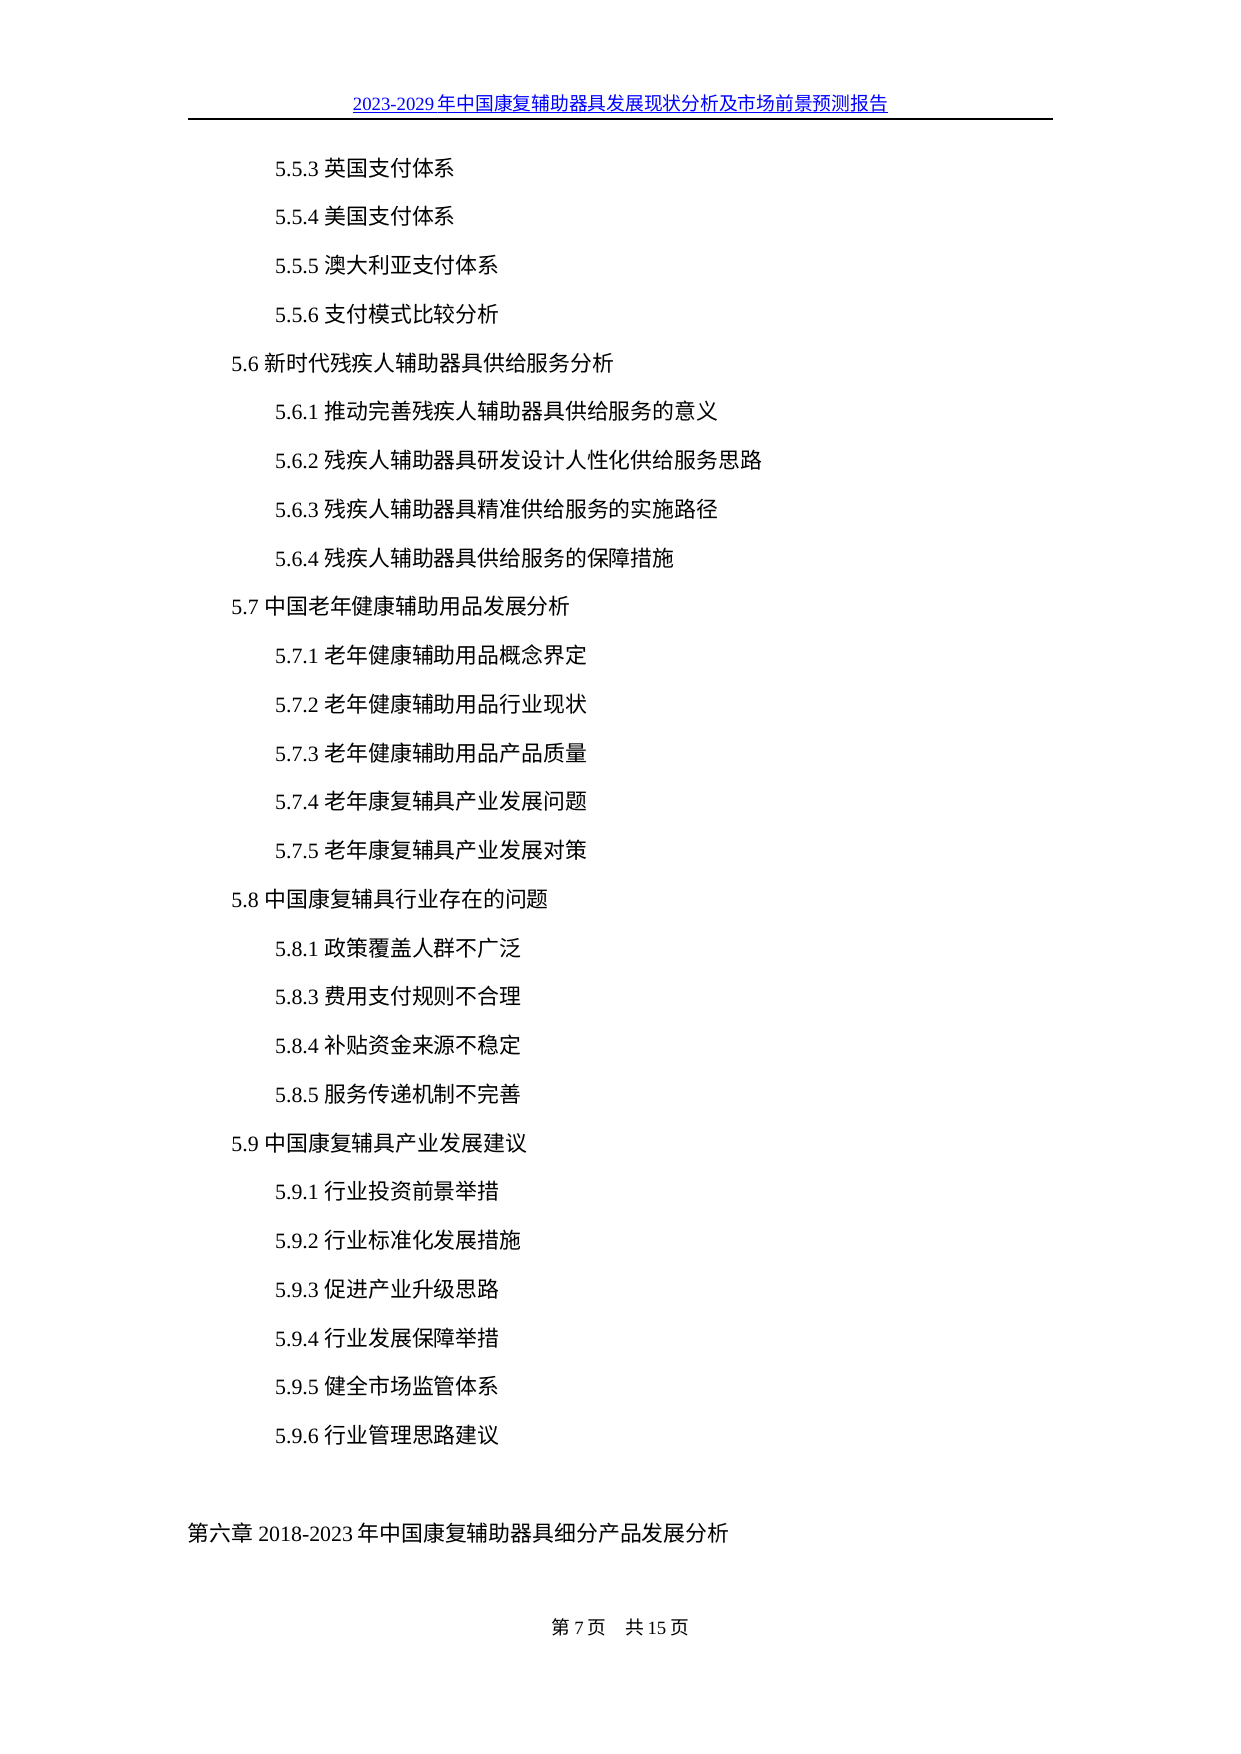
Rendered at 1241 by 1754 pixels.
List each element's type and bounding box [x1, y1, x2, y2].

text [187, 150, 1053, 1548]
